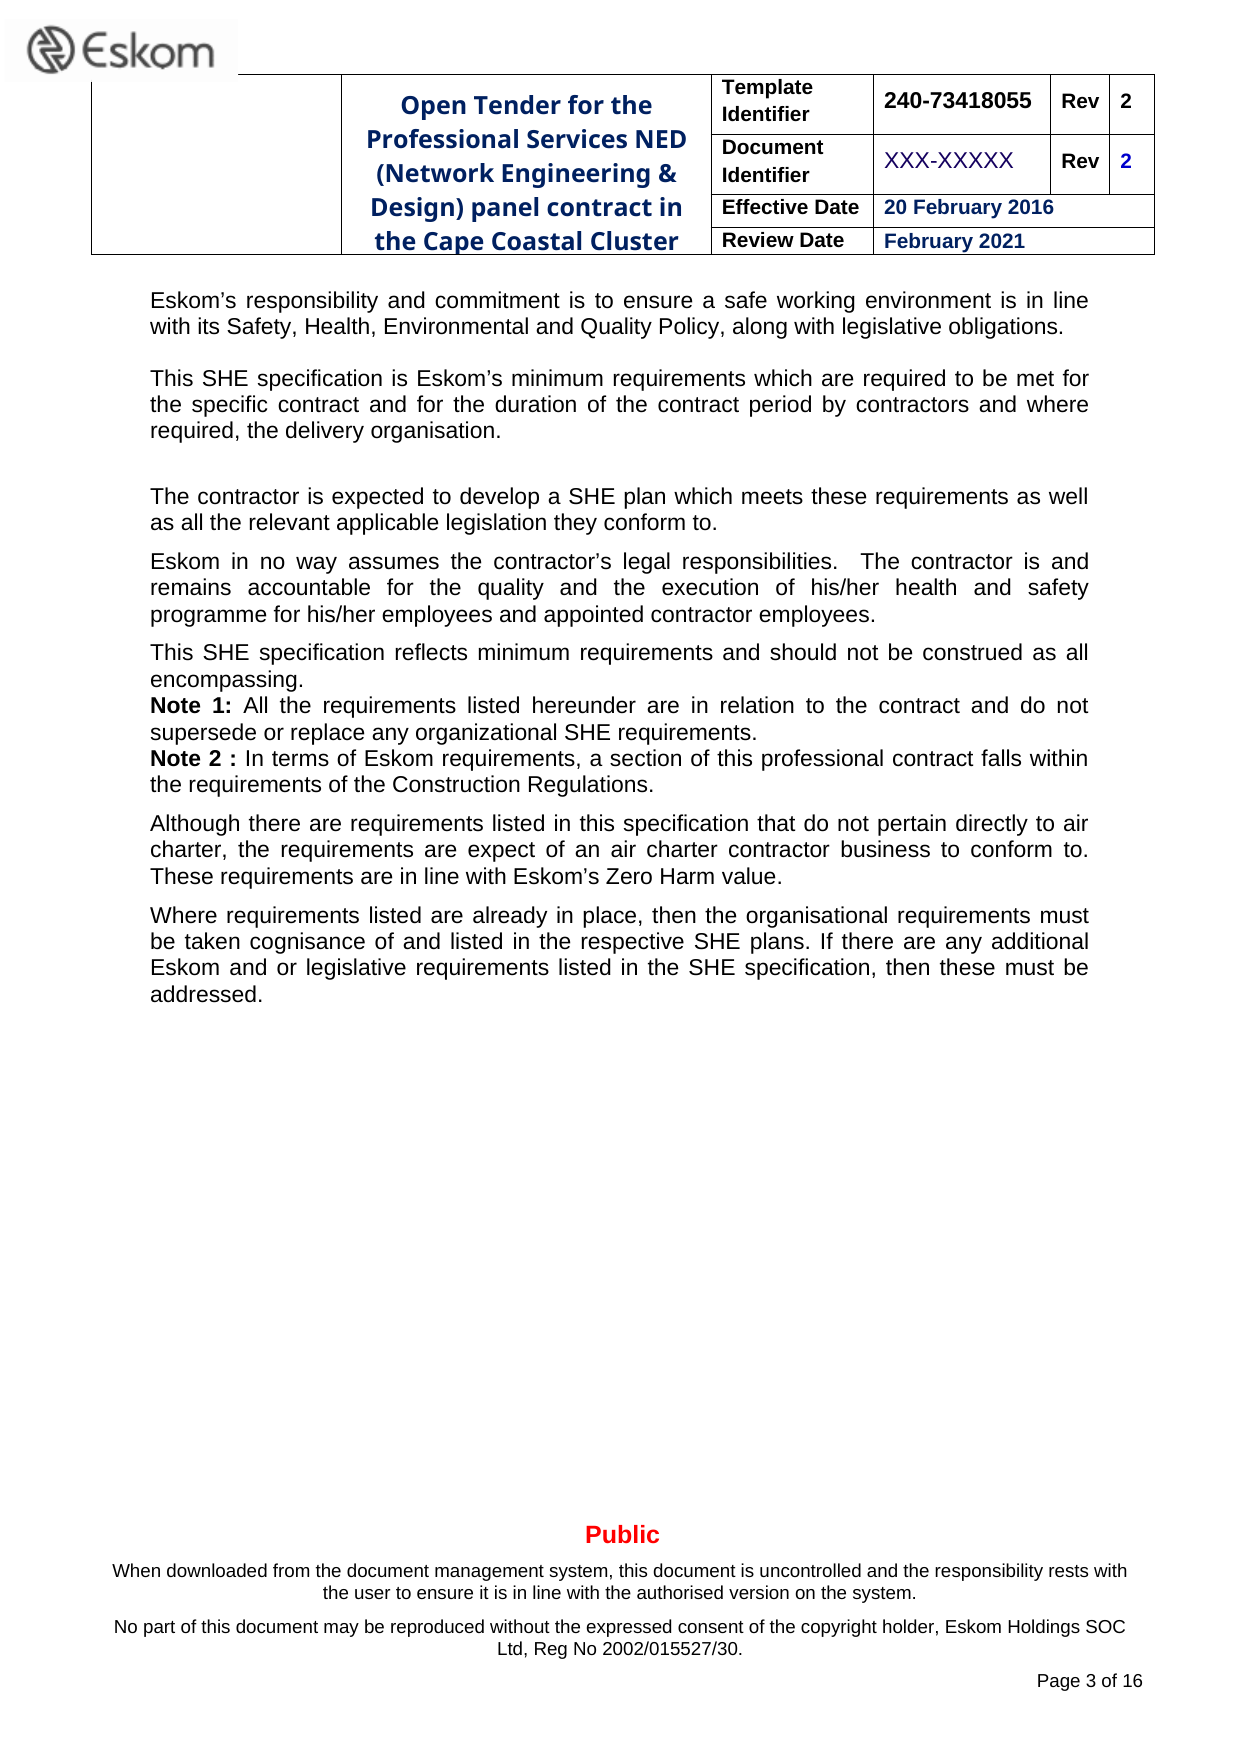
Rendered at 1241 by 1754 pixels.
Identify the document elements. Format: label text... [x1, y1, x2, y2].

text This SHE specification reflects minimum requirements and should not be construed as all encompassing. [150, 639, 1090, 692]
text Where requirements listed are already in place, then the organisational requirements must be taken cognisance of and listed in the respective SHE plans. If there are any additional Eskom and or legislative requirements listed in the SHE specification, then these must be addressed. [150, 902, 1090, 1007]
text The contractor is expected to develop a SHE plan which meets these requirements as well as all the relevant applicable legislation they conform to. [150, 483, 1090, 535]
text Note 2 : In terms of Eskom requirements, a section of this professional contract falls within the requirements of the Construction Regulations. [150, 745, 1090, 797]
text This SHE specification is Eskom’s minimum requirements which are required to be met for the specific contract and for the duration of the contract period by contractors and where required, the delivery organisation. [150, 365, 1090, 444]
text Note 1: All the requirements listed hereunder are in relation to the contract and do not supersede or replace any organizational SHE requirements. [150, 692, 1090, 745]
text Eskom in no way assumes the contractor’s legal responsibilities. The contractor is and remains accountable for the quality and the execution of his/her health and safety programme for his/her employees and appointed contractor employees. [150, 548, 1090, 627]
text Eskom’s responsibility and commitment is to ensure a safe working environment is in line with its Safety, Health, Environmental and Quality Policy, along with legislative obligations. [150, 287, 1090, 340]
text Although there are requirements listed in this specification that do not pertain directly to air charter, the requirements are expect of an air charter contractor business to conform to. These requirements are in line with Eskom’s Zero Harm value. [150, 810, 1090, 889]
